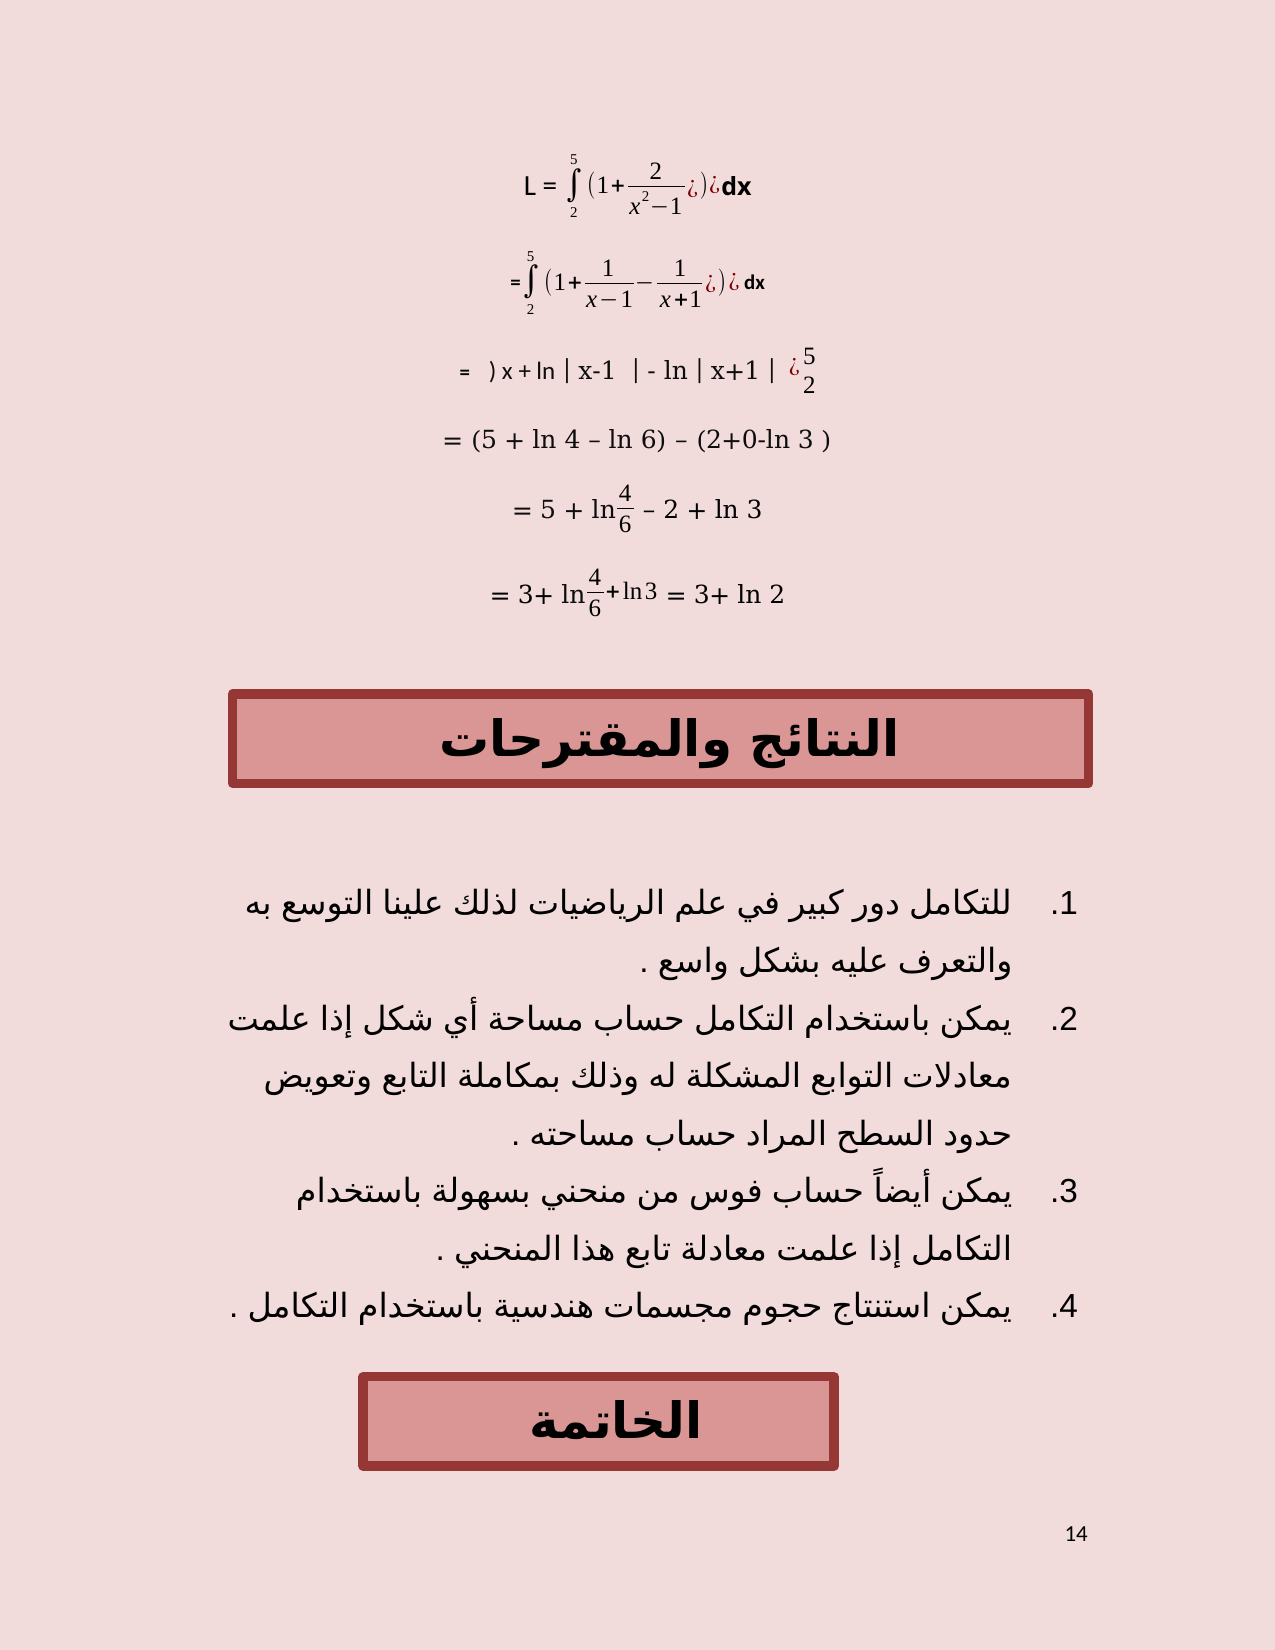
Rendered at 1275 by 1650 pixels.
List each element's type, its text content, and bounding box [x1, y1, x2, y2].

text = 5 + ln – 2 + ln 3 [187, 479, 1087, 538]
list يمكن باستخدام التكامل حساب مساحة أي شكل إذا علمت معادلات التوابع المشكلة له وذلك بمكاملة التابع وتعويض حدود السطح المراد حساب مساحته . [187, 998, 1050, 1152]
text = (5 + ln 4 – ln 6) – (2+0-ln 3 ) [187, 424, 1087, 454]
text = ) x + ln ⎸x-1 ⎹ - ln ⎸x+1⎹ [187, 342, 1087, 399]
list يمكن استنتاج حجوم مجسمات هندسية باستخدام التكامل . [187, 1287, 1050, 1325]
text = 3+ ln = 3+ ln 2 [187, 564, 1087, 623]
text L = dx [187, 150, 1087, 221]
list يمكن أيضاً حساب فوس من منحني بسهولة باستخدام التكامل إذا علمت معادلة تابع هذا المنحني . [187, 1171, 1050, 1267]
list للتكامل دور كبير في علم الرياضيات لذلك علينا التوسع به والتعرف عليه بشكل واسع . [187, 883, 1050, 979]
text = dx [187, 247, 1087, 318]
